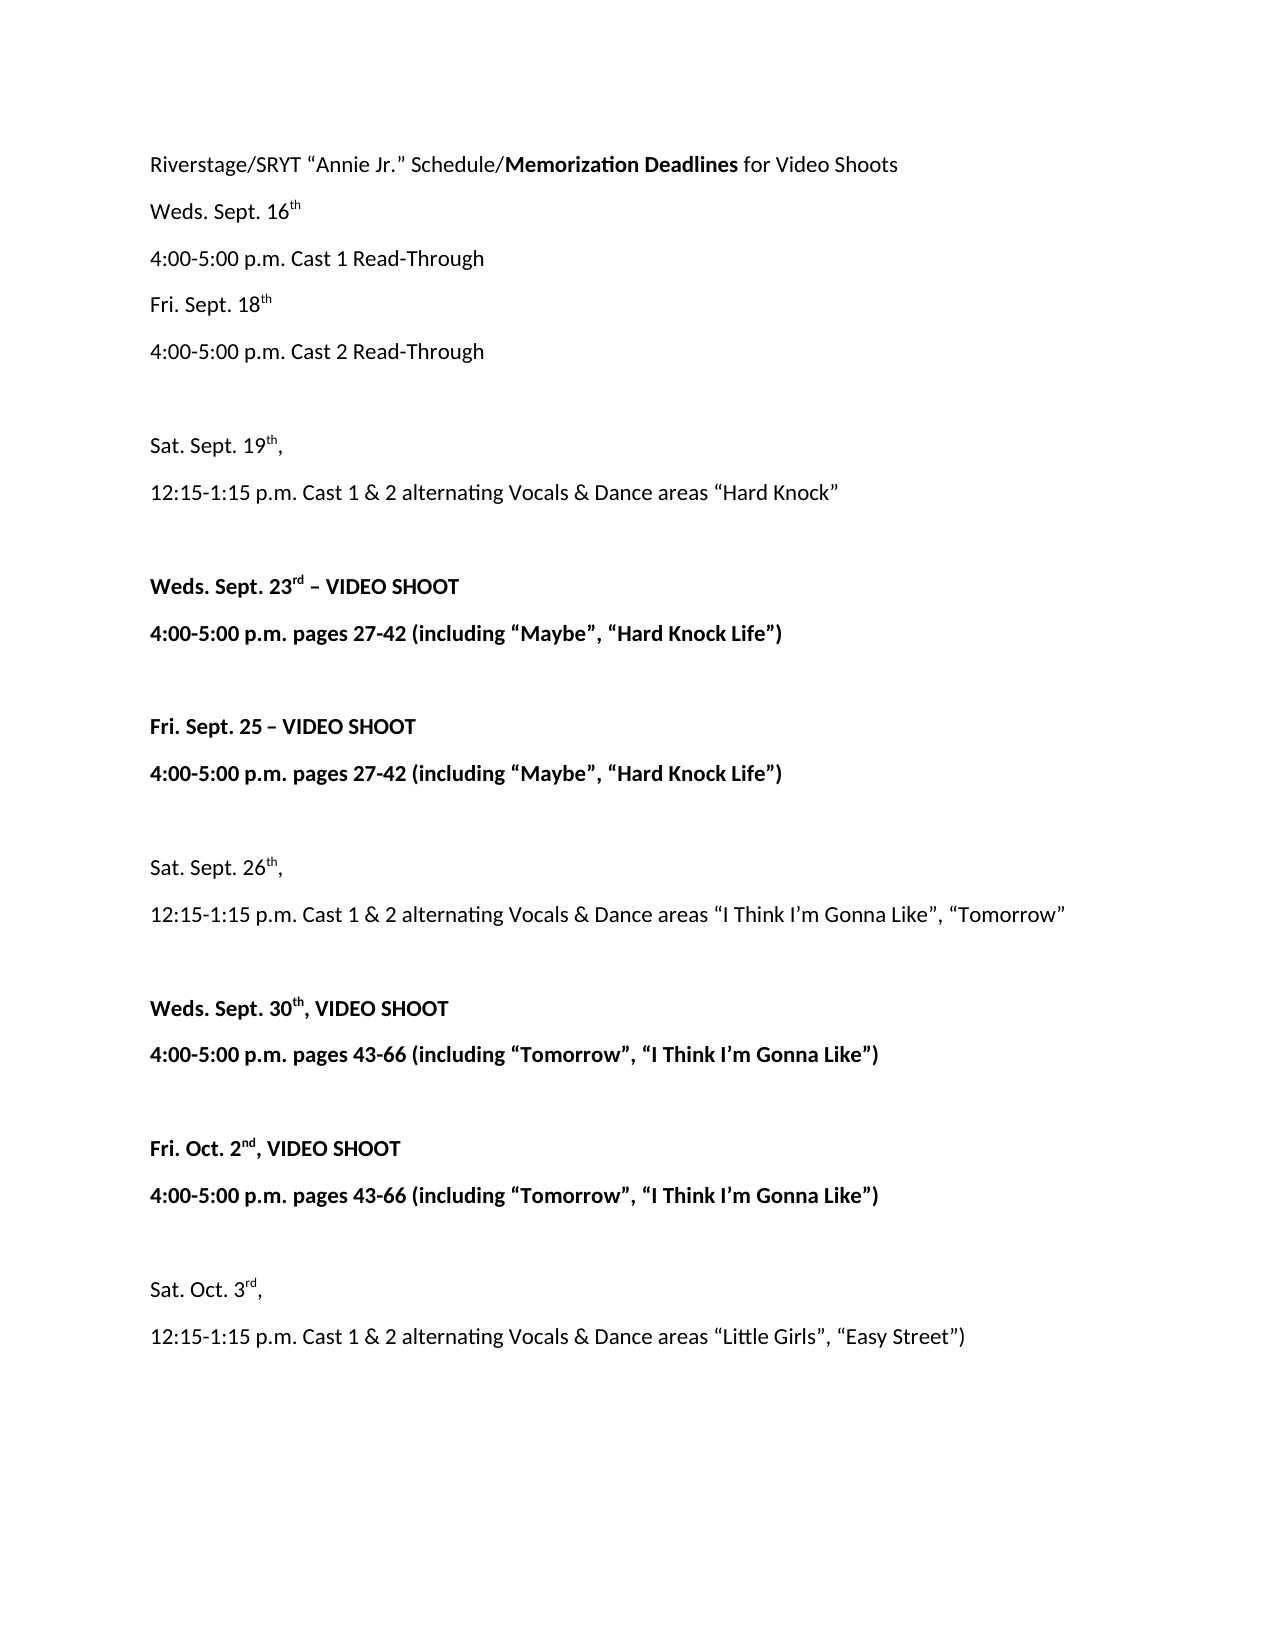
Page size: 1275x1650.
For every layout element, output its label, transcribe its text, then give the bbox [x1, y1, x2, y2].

text 4:00-5:00 p.m. pages 43-66 (including “Tomorrow”, “I Think I’m Gonna Like”) [150, 1181, 1125, 1209]
text 4:00-5:00 p.m. Cast 2 Read-Through [150, 337, 1125, 366]
text Weds. Sept. 30th, VIDEO SHOOT [150, 994, 1125, 1022]
text 12:15-1:15 p.m. Cast 1 & 2 alternating Vocals & Dance areas “Little Girls”, “Easy Street”) [150, 1322, 1125, 1350]
text 12:15-1:15 p.m. Cast 1 & 2 alternating Vocals & Dance areas “Hard Knock” [150, 478, 1125, 506]
text 4:00-5:00 p.m. pages 43-66 (including “Tomorrow”, “I Think I’m Gonna Like”) [150, 1041, 1125, 1069]
text Fri. Oct. 2nd, VIDEO SHOOT [150, 1134, 1125, 1162]
text Sat. Sept. 19th, [150, 431, 1125, 459]
text Sat. Oct. 3rd, [150, 1275, 1125, 1303]
text Weds. Sept. 23rd – VIDEO SHOOT [150, 572, 1125, 600]
text 4:00-5:00 p.m. pages 27-42 (including “Maybe”, “Hard Knock Life”) [150, 619, 1125, 647]
text 4:00-5:00 p.m. Cast 1 Read-Through [150, 244, 1125, 272]
text Sat. Sept. 26th, [150, 853, 1125, 881]
text 12:15-1:15 p.m. Cast 1 & 2 alternating Vocals & Dance areas “I Think I’m Gonna Like”, “Tomorrow” [150, 900, 1125, 928]
text Fri. Sept. 18th [150, 291, 1125, 319]
text 4:00-5:00 p.m. pages 27-42 (including “Maybe”, “Hard Knock Life”) [150, 759, 1125, 787]
text Riverstage/SRYT “Annie Jr.” Schedule/Memorization Deadlines for Video Shoots [150, 150, 1125, 178]
text Weds. Sept. 16th [150, 197, 1125, 225]
text Fri. Sept. 25 – VIDEO SHOOT [150, 712, 1125, 741]
